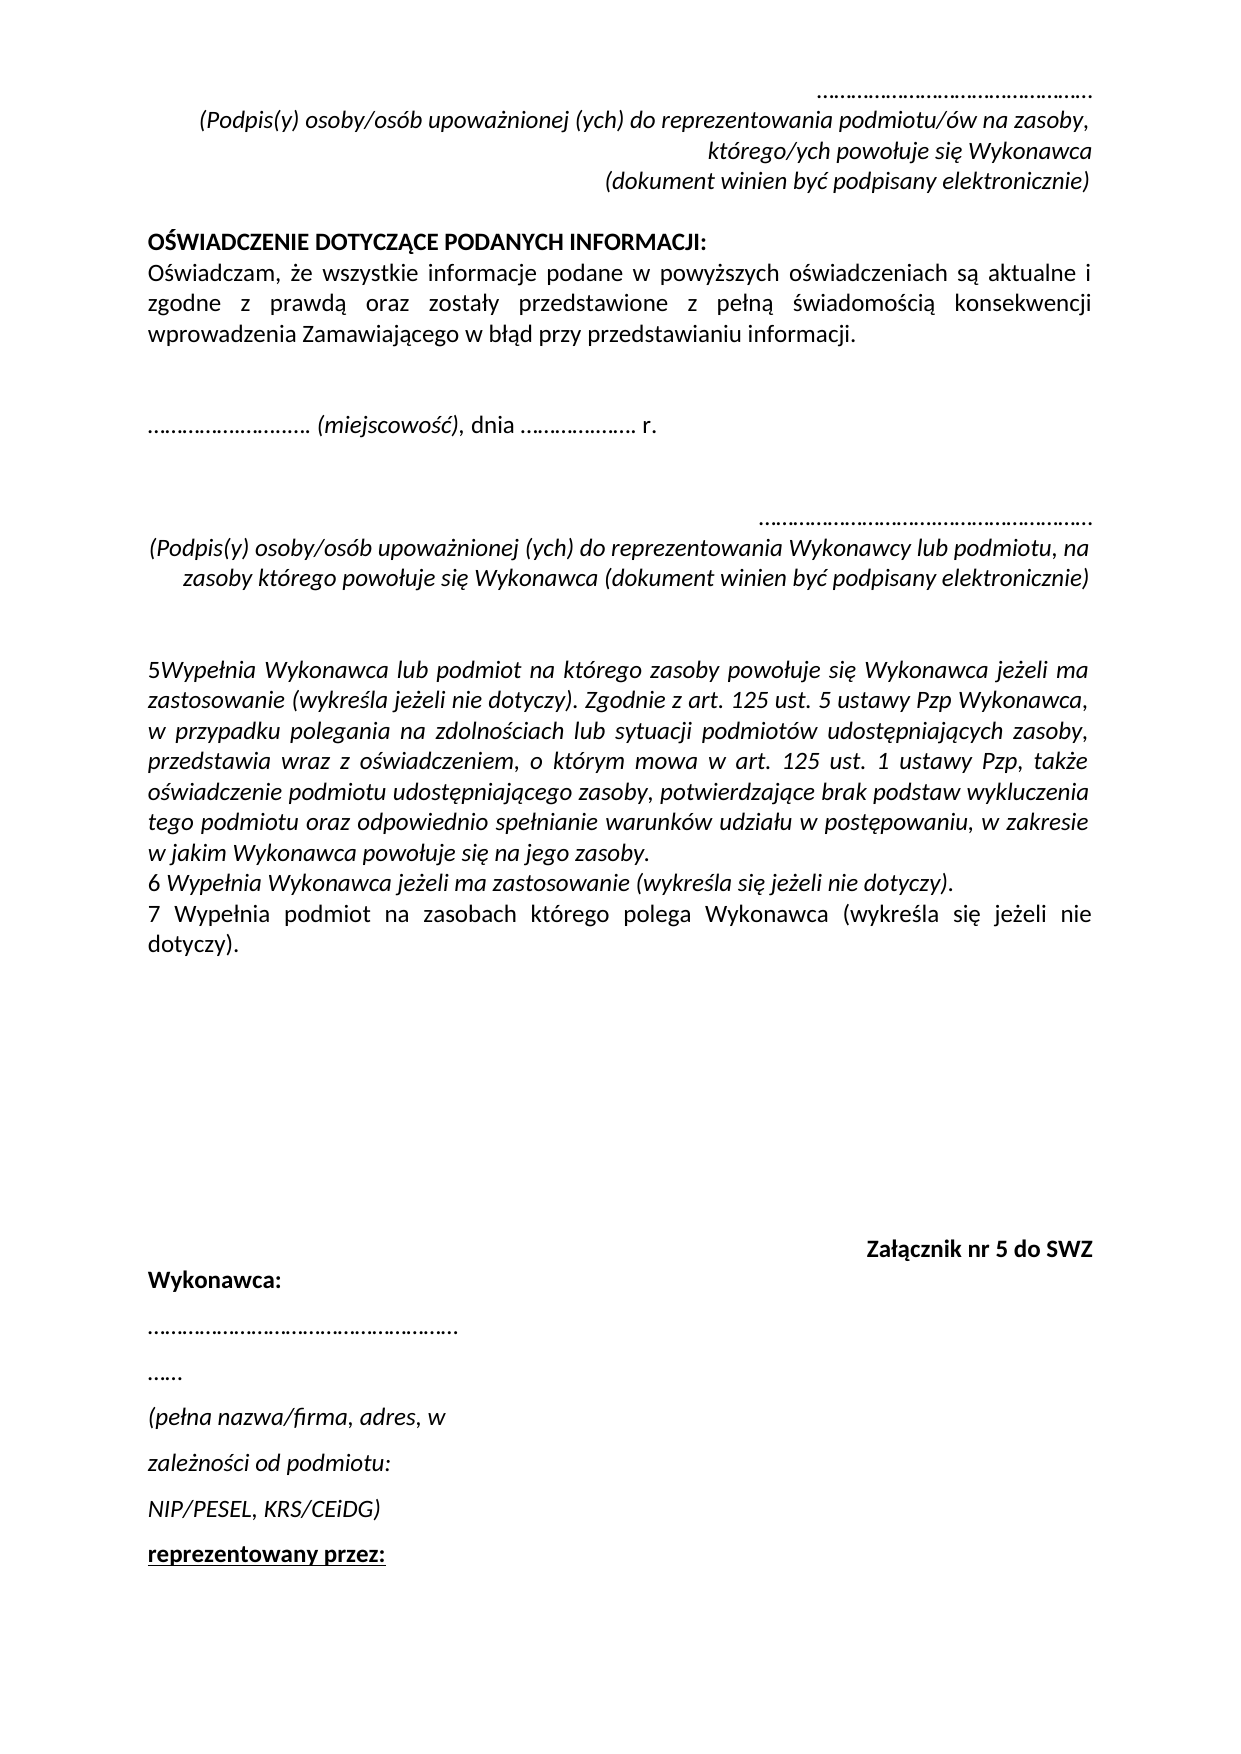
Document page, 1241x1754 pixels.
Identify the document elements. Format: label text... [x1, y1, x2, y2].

text (Podpis(y) osoby/osób upoważnionej (ych) do reprezentowania Wykonawcy lub podmiotu, na zasoby którego powołuje się Wykonawca (dokument winien być podpisany elektronicznie) [148, 532, 1093, 593]
text reprezentowany przez: [148, 1538, 1093, 1569]
text Wykonawca: [148, 1264, 1093, 1295]
text 7 Wypełnia podmiot na zasobach którego polega Wykonawca (wykreśla się jeżeli nie dotyczy). [148, 898, 1093, 959]
text (dokument winien być podpisany elektronicznie) [148, 165, 1093, 196]
text (Podpis(y) osoby/osób upoważnionej (ych) do reprezentowania podmiotu/ów na zasoby, którego/ych powołuje się Wykonawca [148, 104, 1093, 165]
text ………………………………………… [148, 74, 1093, 104]
text ………………………….……………………… [148, 501, 1093, 532]
text (pełna nazwa/firma, adres, w zależności od podmiotu: NIP/PESEL, KRS/CEiDG) [148, 1401, 472, 1523]
text Oświadczam, że wszystkie informacje podane w powyższych oświadczeniach są aktualne i zgodne z prawdą oraz zostały przedstawione z pełną świadomością konsekwencji wprowadzenia Zamawiającego w błąd przy przedstawianiu informacji. [148, 257, 1093, 348]
text 6 Wypełnia Wykonawca jeżeli ma zastosowanie (wykreśla się jeżeli nie dotyczy). [148, 867, 1093, 898]
text 5Wypełnia Wykonawca lub podmiot na którego zasoby powołuje się Wykonawca jeżeli ma zastosowanie (wykreśla jeżeli nie dotyczy). Zgodnie z art. 125 ust. 5 ustawy Pzp Wykonawca, w przypadku polegania na zdolnościach lub sytuacji podmiotów udostępniających zasoby, przedstawia wraz z oświadczeniem, o którym mowa w art. 125 ust. 1 ustawy Pzp, także oświadczenie podmiotu udostępniającego zasoby, potwierdzające brak podstaw wykluczenia tego podmiotu oraz odpowiednio spełnianie warunków udziału w postępowaniu, w zakresie w jakim Wykonawca powołuje się na jego zasoby. [148, 654, 1093, 867]
text …………………………………………………… [148, 1310, 472, 1386]
text Załącznik nr 5 do SWZ [148, 1234, 1093, 1264]
text …………….……..…. (miejscowość), dnia ………….……. r. [148, 409, 1093, 440]
text OŚWIADCZENIE DOTYCZĄCE PODANYCH INFORMACJI: [148, 226, 1093, 257]
